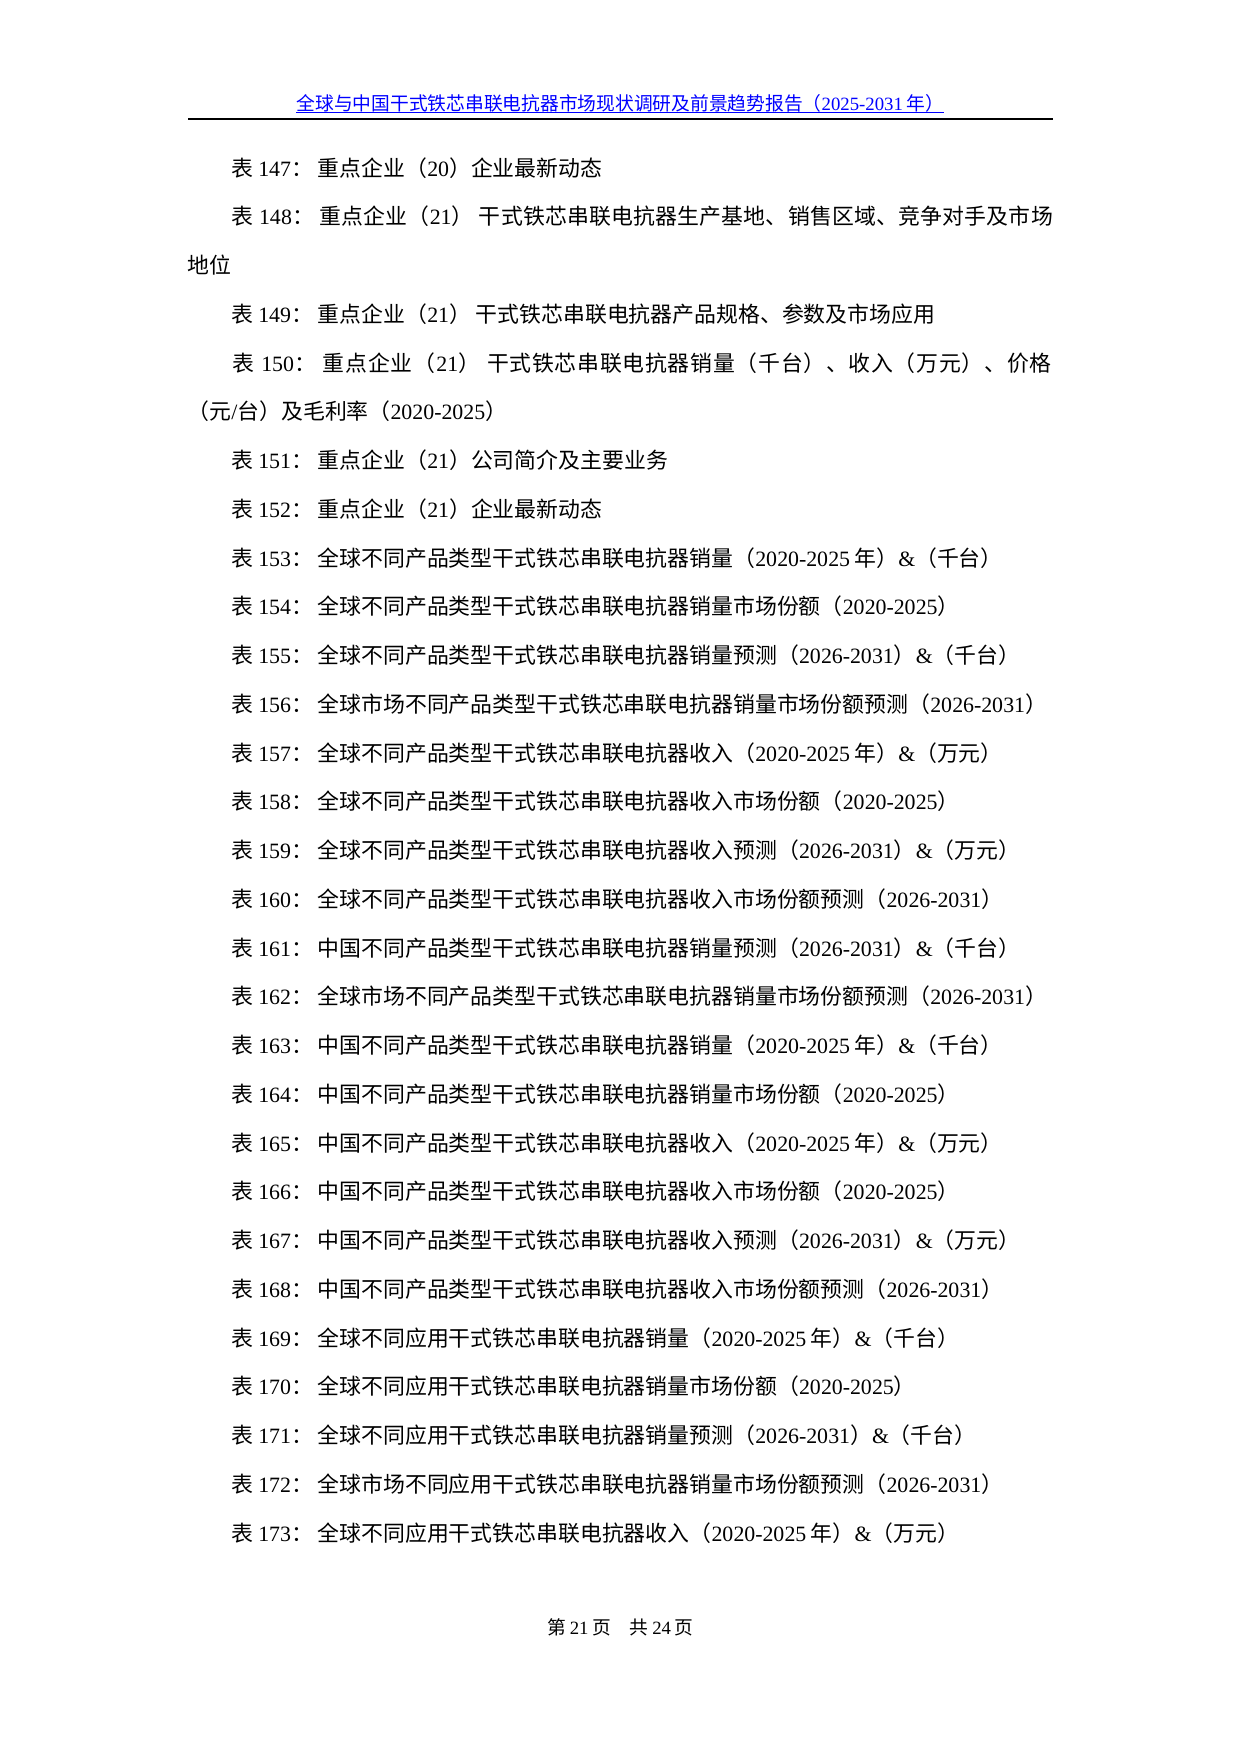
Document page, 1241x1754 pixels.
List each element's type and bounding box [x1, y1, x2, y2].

text [187, 150, 1053, 1548]
